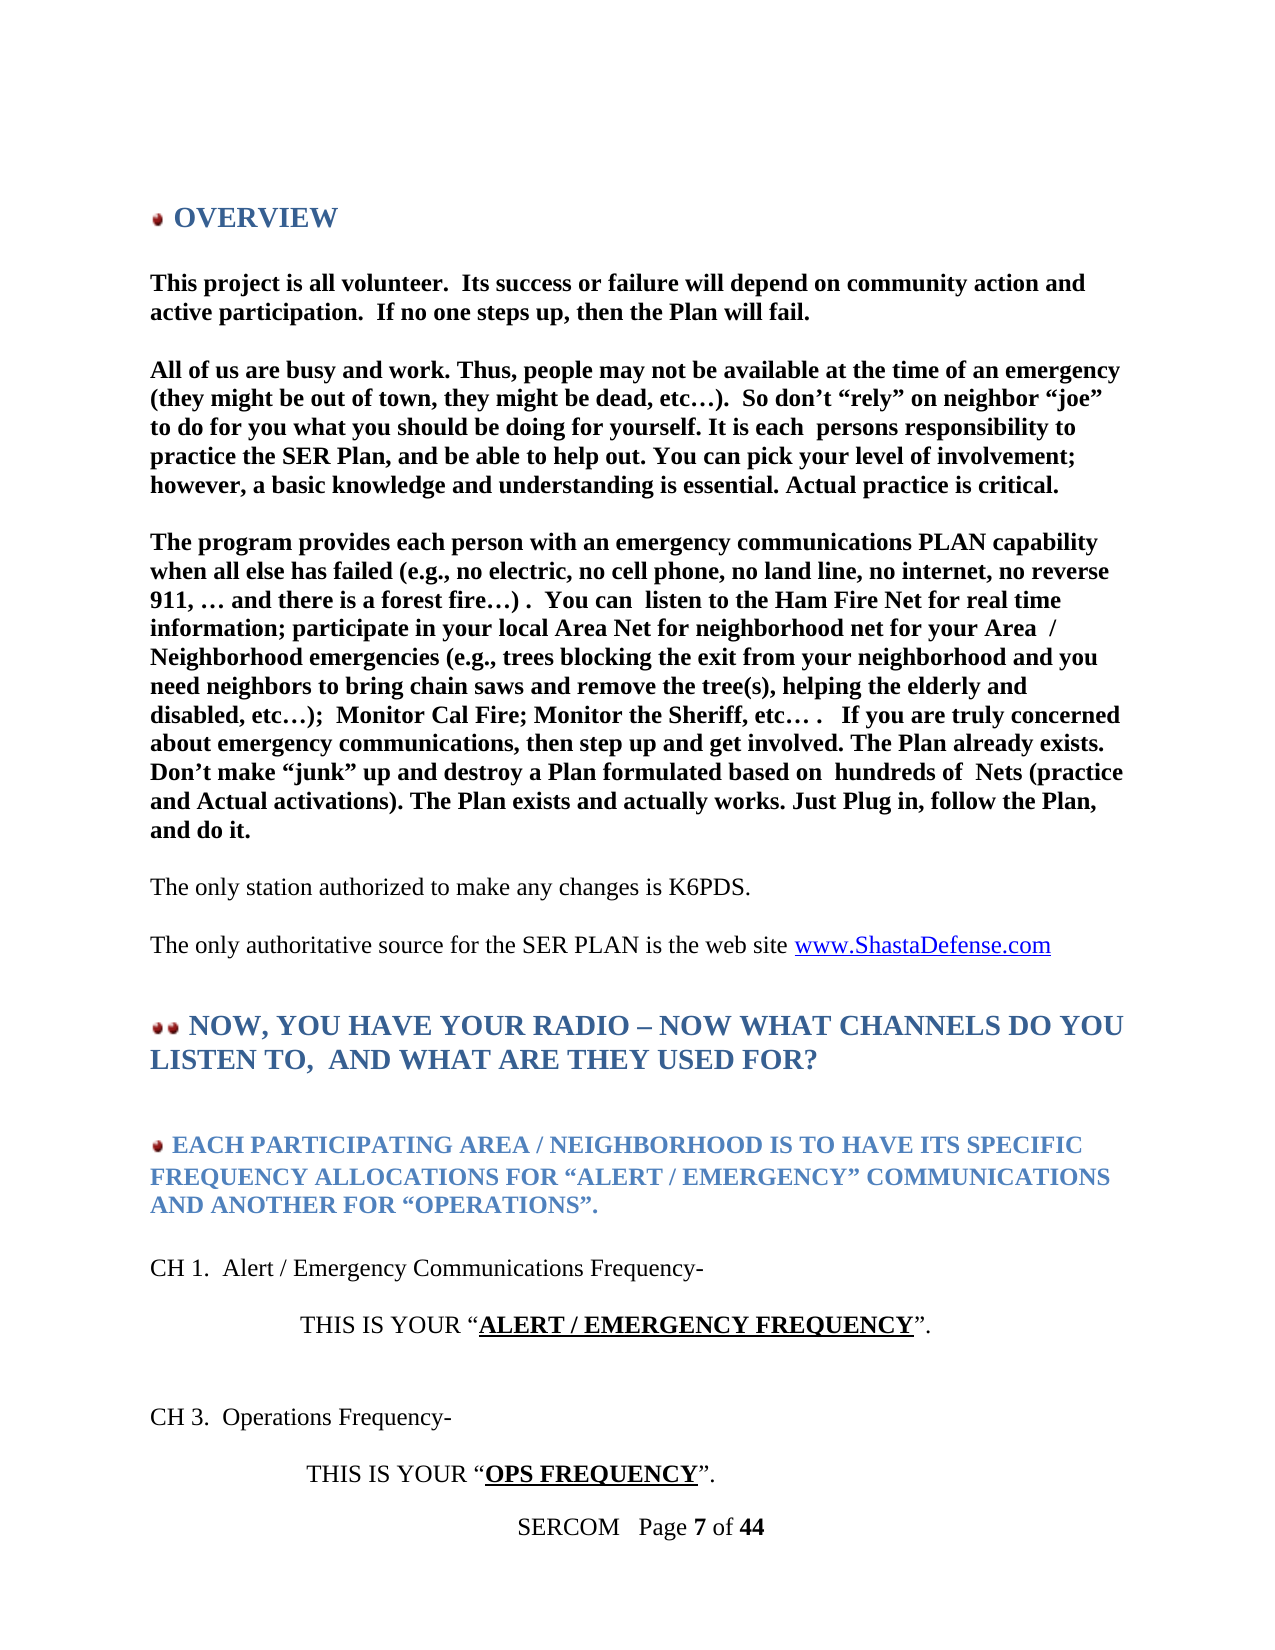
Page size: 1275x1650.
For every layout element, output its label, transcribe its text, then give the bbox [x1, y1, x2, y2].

subtitle NOW, YOU HAVE YOUR RADIO – NOW WHAT CHANNELS DO YOU LISTEN TO, AND WHAT ARE THEY USED FOR? [150, 1008, 1125, 1076]
text The program provides each person with an emergency communications PLAN capability when all else has failed (e.g., no electric, no cell phone, no land line, no internet, no reverse 911, … and there is a forest fire…) . You can listen to the Ham Fire Net for real time information; participate in your local Area Net for neighborhood net for your Area / Neighborhood emergencies (e.g., trees blocking the exit from your neighborhood and you need neighbors to bring chain saws and remove the tree(s), helping the elderly and disabled, etc…); Monitor Cal Fire; Monitor the Sheriff, etc… . If you are truly concerned about emergency communications, then step up and get involved. The Plan already exists. Don’t make “junk” up and destroy a Plan formulated based on hundreds of Nets (practice and Actual activations). The Plan exists and actually works. Just Plug in, follow the Plan, and do it. [150, 527, 1125, 843]
text CH 3. Operations Frequency- [150, 1402, 1125, 1431]
text THIS IS YOUR “ALERT / EMERGENCY FREQUENCY”. [300, 1310, 1125, 1339]
picture [150, 1021, 182, 1036]
text The only authoritative source for the SER PLAN is the web site www.ShastaDefense.com [150, 930, 1125, 958]
picture [150, 1139, 166, 1154]
text CH 1. Alert / Emergency Communications Frequency- [150, 1253, 1125, 1281]
subtitle OVERVIEW [150, 200, 1125, 240]
text The only station authorized to make any changes is K6PDS. [150, 872, 1125, 901]
subtitle EACH PARTICIPATING AREA / NEIGHBORHOOD IS TO HAVE ITS SPECIFIC FREQUENCY ALLOCATIONS FOR “ALERT / EMERGENCY” COMMUNICATIONS AND ANOTHER FOR “OPERATIONS”. [150, 1130, 1125, 1219]
text All of us are busy and work. Thus, people may not be available at the time of an emergency (they might be out of town, they might be dead, etc…). So don’t “rely” on neighbor “joe” to do for you what you should be doing for yourself. It is each persons responsibility to practice the SER Plan, and be able to help out. You can pick your level of involvement; however, a basic knowledge and understanding is essential. Actual practice is critical. [150, 355, 1125, 498]
text THIS IS YOUR “OPS FREQUENCY”. [300, 1459, 1125, 1488]
picture [150, 212, 166, 228]
text This project is all volunteer. Its success or failure will depend on community action and active participation. If no one steps up, then the Plan will fail. [150, 268, 1125, 326]
